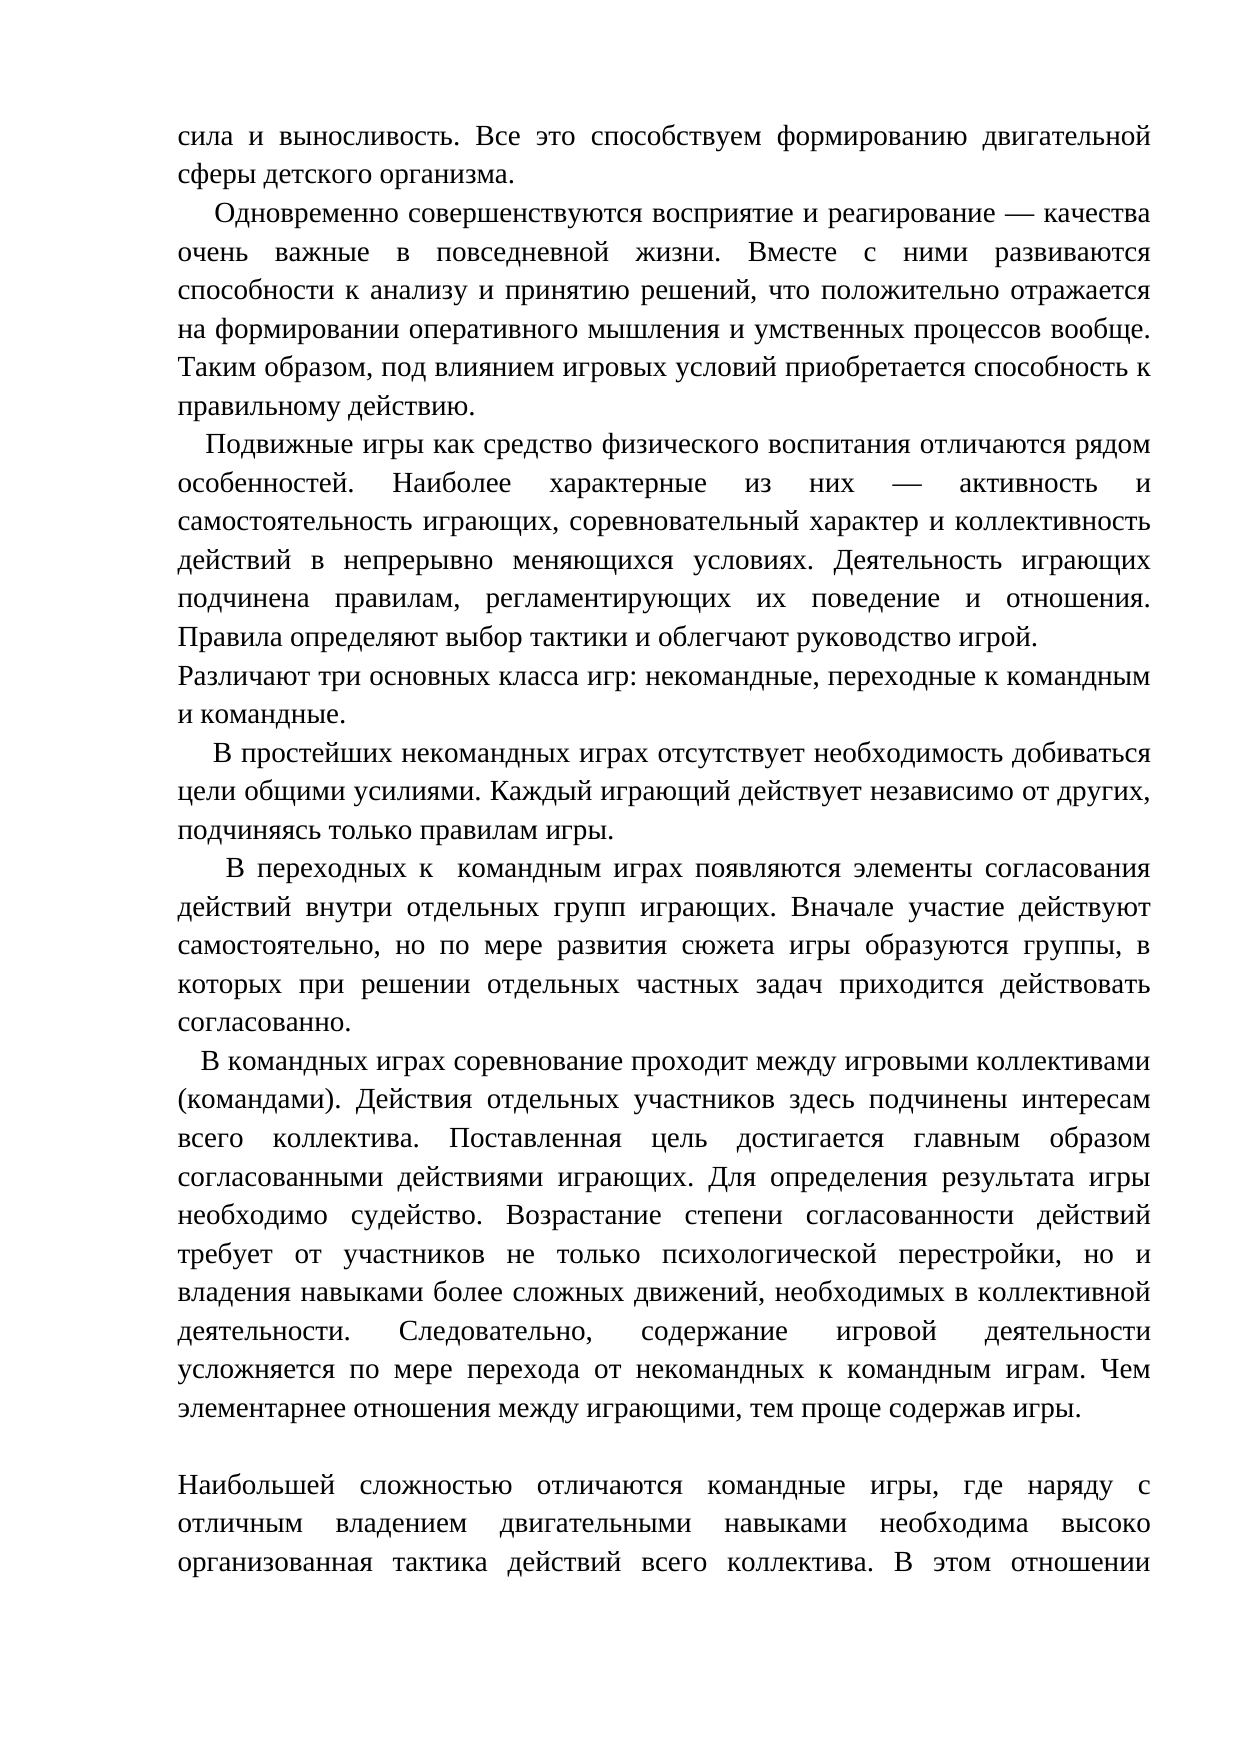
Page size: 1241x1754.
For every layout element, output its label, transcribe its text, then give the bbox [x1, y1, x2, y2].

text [177, 118, 1152, 190]
text Одновременно совершенствуются восприятие и реагирование — качества очень важные в повседневной жизни. Вместе с ними развиваются способности к анализу и принятию решений, что положительно отражается на формировании оперативного мышления и умственных процессов вообще. Таким образом, под влиянием игровых условий приобретается способность к правильному действию. [177, 195, 1152, 421]
text В переходных к командным играх появляются элементы согласования действий внутри отдельных групп играющих. Вначале участие действуют самостоятельно, но по мере развития сюжета игры образуются группы, в которых при решении отдельных частных задач приходится действовать согласованно. [177, 850, 1152, 1038]
text В простейших некомандных играх отсутствует необходимость добиваться цели общими усилиями. Каждый играющий действует независимо от других, подчиняясь только правилам игры. [177, 735, 1152, 845]
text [177, 1467, 1152, 1578]
text Различают три основных класса игр: некомандные, переходные к командным и командные. [177, 658, 1152, 730]
text В командных играх соревнование проходит между игровыми коллективами (командами). Действия отдельных участников здесь подчинены интересам всего коллектива. Поставленная цель достигается главным образом согласованными действиями играющих. Для определения результата игры необходимо судейство. Возрастание степени согласованности действий требует от участников не только психологической перестройки, но и владения навыками более сложных движений, необходимых в коллективной деятельности. Следовательно, содержание игровой деятельности усложняется по мере перехода от некомандных к командным играм. Чем элементарнее отношения между играющими, тем проще содержав игры. [177, 1043, 1152, 1423]
text Подвижные игры как средство физического воспитания отличаются рядом особенностей. Наиболее характерные из них — активность и самостоятельность играющих, соревновательный характер и коллективность действий в непрерывно меняющихся условиях. Деятельность играющих подчинена правилам, регламентирующих их поведение и отношения. Правила определяют выбор тактики и облегчают руководство игрой. [177, 426, 1152, 653]
